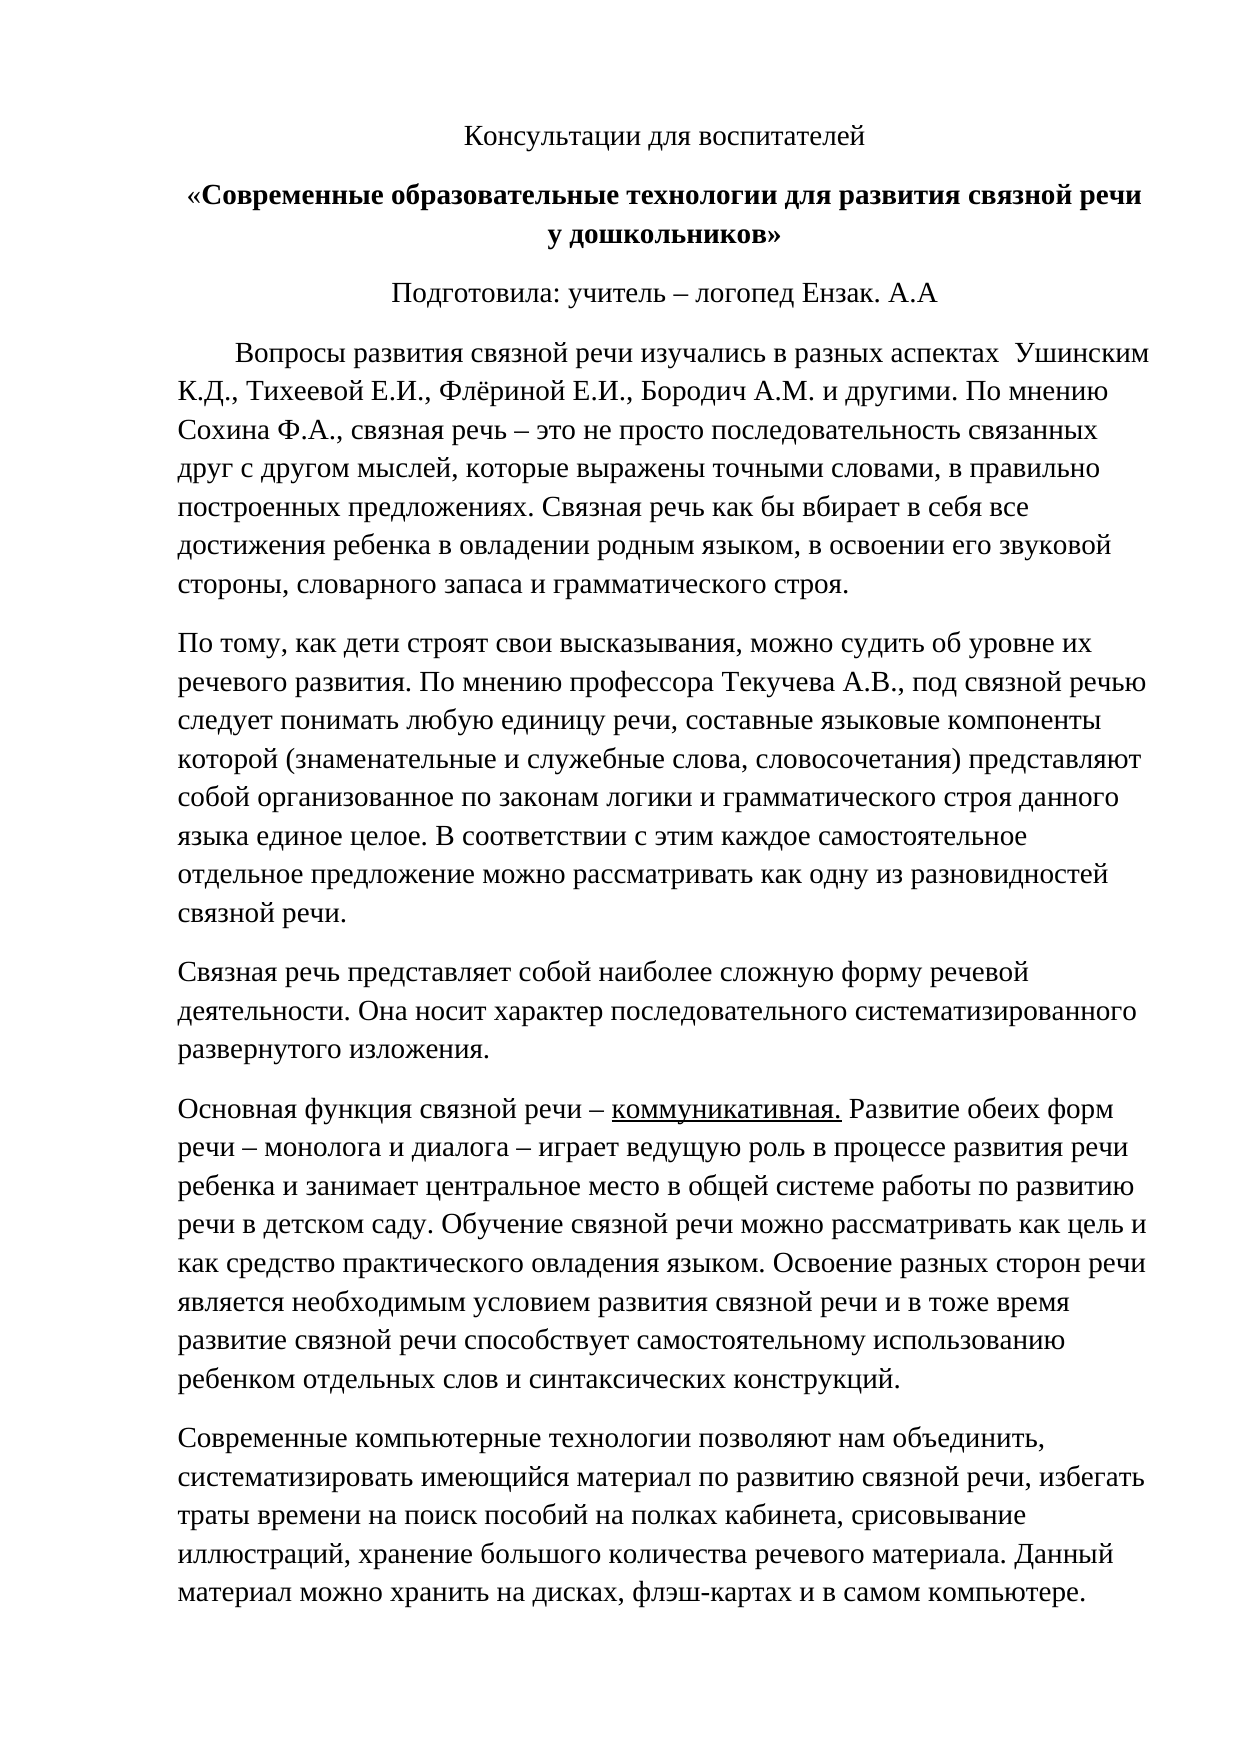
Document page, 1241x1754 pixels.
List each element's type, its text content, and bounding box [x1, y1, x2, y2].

text Подготовила: учитель – логопед Ензак. А.А [177, 275, 1152, 309]
text По тому, как дети строят свои высказывания, можно судить об уровне их речевого развития. По мнению профессора Текучева А.В., под связной речью следует понимать любую единицу речи, составные языковые компоненты которой (знаменательные и служебные слова, словосочетания) представляют собой организованное по законам логики и грамматического строя данного языка единое целое. В соответствии с этим каждое самостоятельное отдельное предложение можно рассматривать как одну из разновидностей связной речи. [177, 625, 1152, 929]
text Консультации для воспитателей [177, 118, 1152, 152]
text Связная речь представляет собой наиболее сложную форму речевой деятельности. Она носит характер последовательного систематизированного развернутого изложения. [177, 954, 1152, 1065]
text Современные компьютерные технологии позволяют нам объединить, систематизировать имеющийся материал по развитию связной речи, избегать траты времени на поиск пособий на полках кабинета, срисовывание иллюстраций, хранение большого количества речевого материала. Данный материал можно хранить на дисках, флэш-картах и в самом компьютере. [177, 1420, 1152, 1608]
text Основная функция связной речи – коммуникативная. Развитие обеих форм речи – монолога и диалога – играет ведущую роль в процессе развития речи ребенка и занимает центральное место в общей системе работы по развитию речи в детском саду. Обучение связной речи можно рассматривать как цель и как средство практического овладения языком. Освоение разных сторон речи является необходимым условием развития связной речи и в тоже время развитие связной речи способствует самостоятельному использованию ребенком отдельных слов и синтаксических конструкций. [177, 1091, 1152, 1394]
text Вопросы развития связной речи изучались в разных аспектах Ушинским К.Д., Тихеевой Е.И., Флёриной Е.И., Бородич А.М. и другими. По мнению Сохина Ф.А., связная речь – это не просто последовательность связанных друг с другом мыслей, которые выражены точными словами, в правильно построенных предложениях. Связная речь как бы вбирает в себя все достижения ребенка в овладении родным языком, в освоении его звуковой стороны, словарного запаса и грамматического строя. [177, 335, 1152, 599]
text «Современные образовательные технологии для развития связной речи у дошкольников» [177, 177, 1152, 249]
